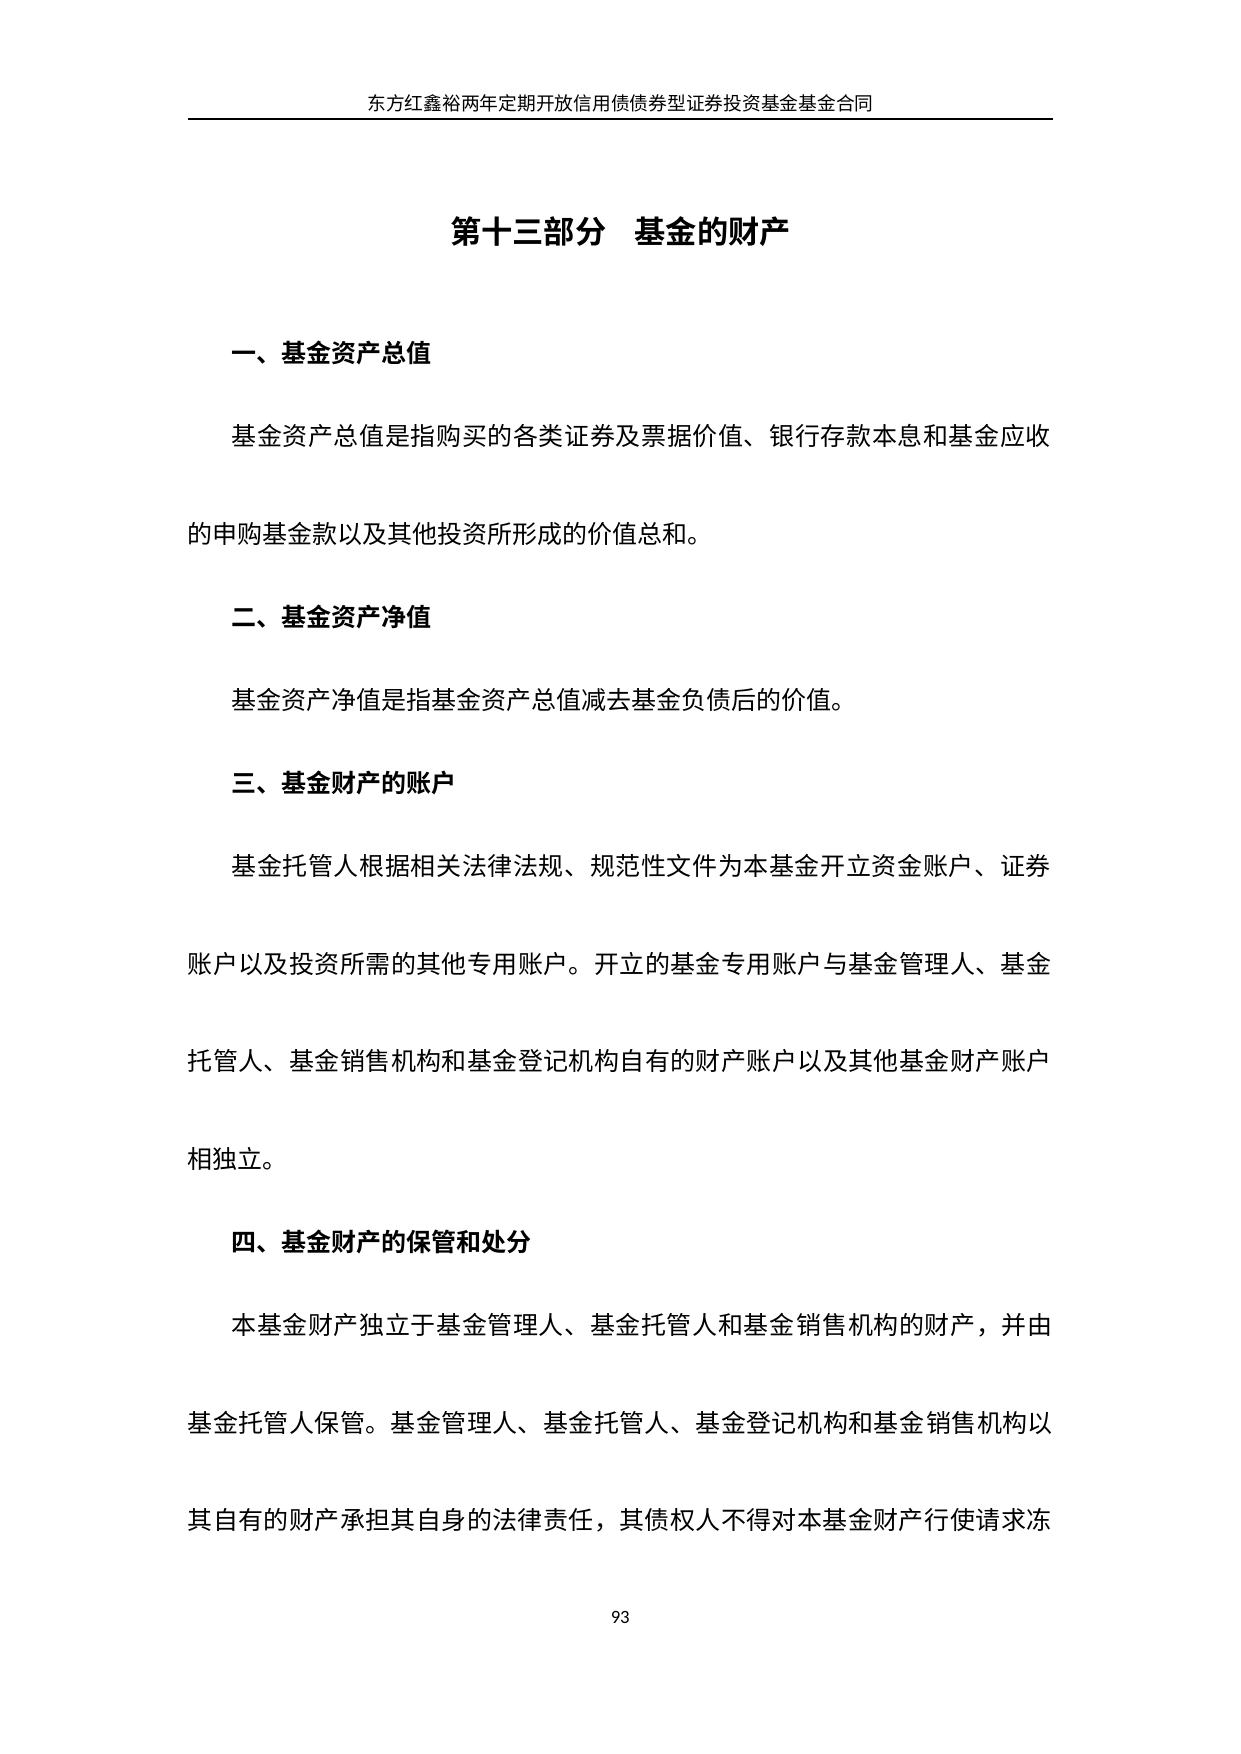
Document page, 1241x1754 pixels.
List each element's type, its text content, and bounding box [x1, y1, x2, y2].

subtitle 第十三部分 基金的财产 [187, 197, 1053, 262]
text 一、基金资产总值 [187, 319, 1053, 384]
text 三、基金财产的账户 [187, 749, 1053, 814]
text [187, 1291, 1053, 1551]
text 二、基金资产净值 [187, 583, 1053, 648]
text 基金资产总值是指购买的各类证券及票据价值、银行存款本息和基金应收的申购基金款以及其他投资所形成的价值总和。 [187, 402, 1053, 565]
text 基金托管人根据相关法律法规、规范性文件为本基金开立资金账户、证券账户以及投资所需的其他专用账户。开立的基金专用账户与基金管理人、基金托管人、基金销售机构和基金登记机构自有的财产账户以及其他基金财产账户相独立。 [187, 832, 1053, 1190]
text 基金资产净值是指基金资产总值减去基金负债后的价值。 [187, 666, 1053, 731]
text 四、基金财产的保管和处分 [187, 1208, 1053, 1273]
